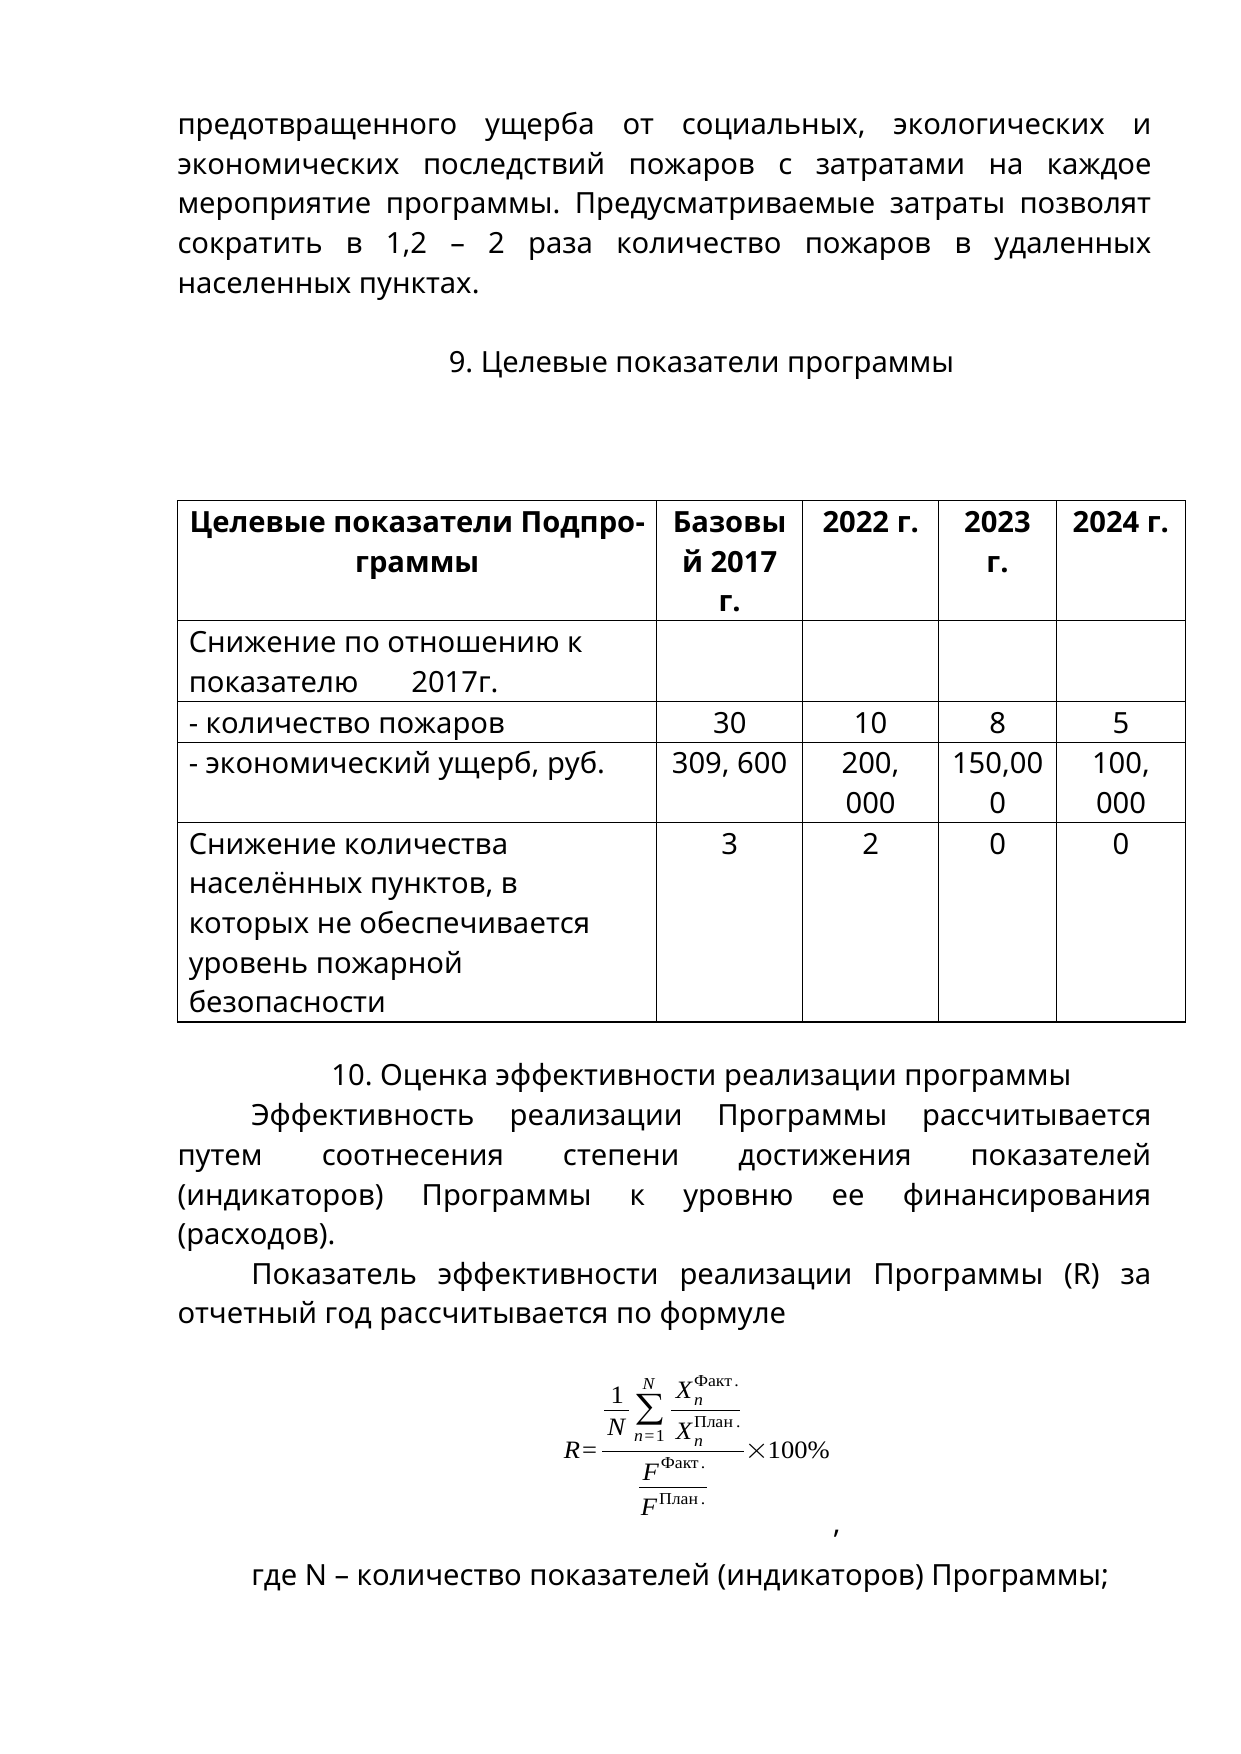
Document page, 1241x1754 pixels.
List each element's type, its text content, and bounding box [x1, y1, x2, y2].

table_cell 2 [803, 823, 938, 1021]
text 9. Целевые показатели программы [177, 342, 1152, 381]
table_cell 309, 600 [657, 743, 802, 822]
table_cell - экономический ущерб, руб. [178, 743, 656, 822]
table_cell 200, 000 [803, 743, 938, 822]
table_header 2022 г. [803, 501, 938, 620]
table_cell 30 [657, 702, 802, 742]
table_cell [939, 621, 1056, 701]
table_cell 8 [939, 702, 1056, 742]
text Эффективность реализации Программы рассчитывается путем соотнесения степени достижения показателей (индикаторов) Программы к уровню ее финансирования (расходов). [177, 1094, 1152, 1253]
table_cell [803, 621, 938, 701]
table_cell [1057, 621, 1185, 701]
table_cell 0 [939, 823, 1056, 1021]
table_cell 3 [657, 823, 802, 1021]
table_cell 100, 000 [1057, 743, 1185, 822]
text где N – количество показателей (индикаторов) Программы; [177, 1554, 1152, 1594]
table_cell 10 [803, 702, 938, 742]
text 10. Оценка эффективности реализации программы [177, 1055, 1152, 1094]
table_cell - количество пожаров [178, 702, 656, 742]
table_cell [657, 621, 802, 701]
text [177, 103, 1152, 302]
table_cell 5 [1057, 702, 1185, 742]
text Показатель эффективности реализации Программы (R) за отчетный год рассчитывается по формуле [177, 1253, 1152, 1332]
table_header Целевые показатели Подпрограммы [178, 501, 656, 620]
table_cell 0 [1057, 823, 1185, 1021]
table_header 2024 г. [1057, 501, 1185, 620]
table_cell Снижение по отношению к показателю 2017г. [178, 621, 656, 701]
table_header Базовый 2017 г. [657, 501, 802, 620]
table_header 2023 г. [939, 501, 1056, 620]
text , [177, 1372, 1152, 1542]
table_cell 150,000 [939, 743, 1056, 822]
table_cell Снижение количества населённых пунктов, в которых не обеспечивается уровень пожарной безопасности [178, 823, 656, 1021]
